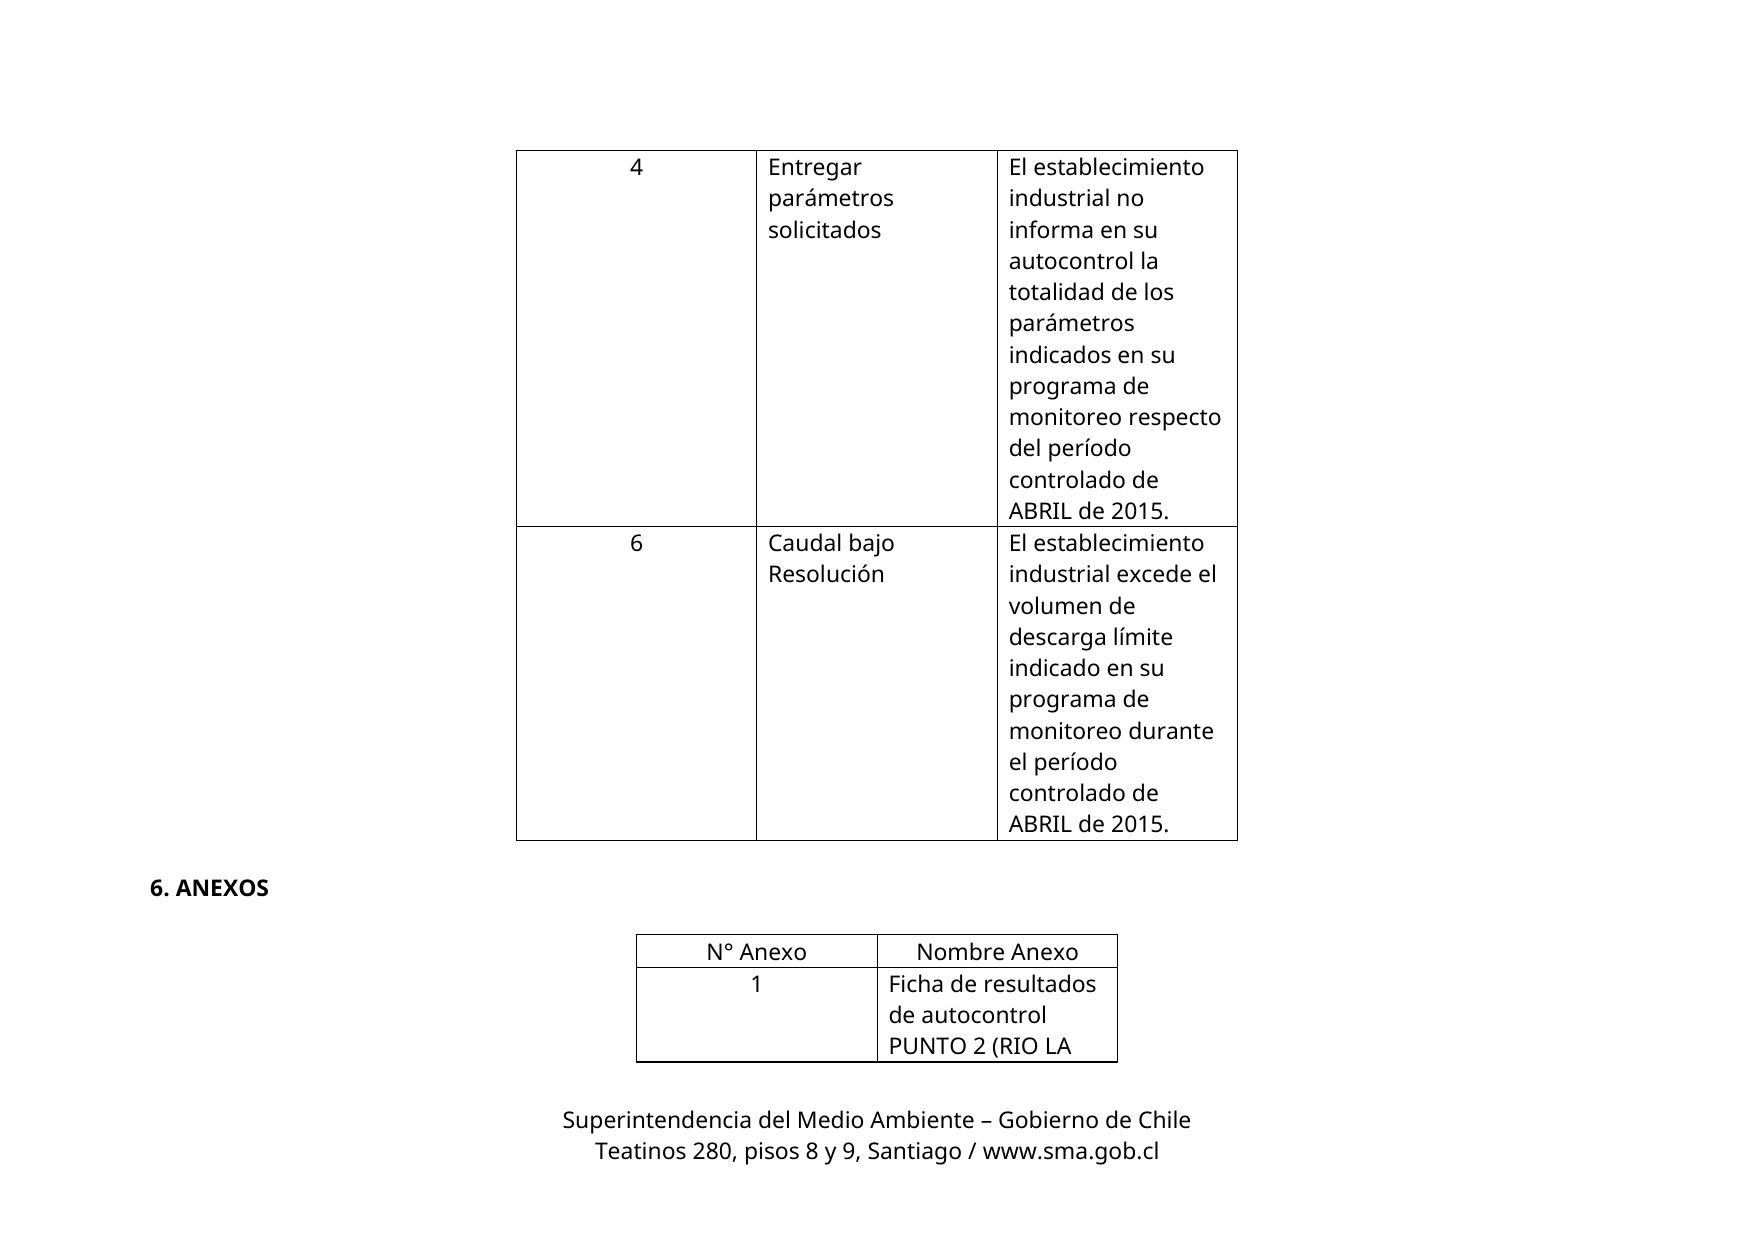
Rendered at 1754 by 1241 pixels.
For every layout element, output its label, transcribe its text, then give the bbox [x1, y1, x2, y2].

table_cell El establecimiento industrial no informa en su autocontrol la totalidad de los parámetros indicados en su programa de monitoreo respecto del período controlado de ABRIL de 2015. [998, 151, 1237, 526]
table_cell 6 [517, 527, 756, 839]
table_header N° Anexo [637, 935, 877, 967]
text 6. ANEXOS [150, 841, 1604, 903]
table_header Nombre Anexo [878, 935, 1117, 967]
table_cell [878, 968, 1117, 1061]
table_cell 1 [637, 968, 877, 1061]
table_cell 4 [517, 151, 756, 526]
table_cell Entregar parámetros solicitados [757, 151, 997, 526]
table_cell El establecimiento industrial excede el volumen de descarga límite indicado en su programa de monitoreo durante el período controlado de ABRIL de 2015. [998, 527, 1237, 839]
table_cell Caudal bajo Resolución [757, 527, 997, 839]
